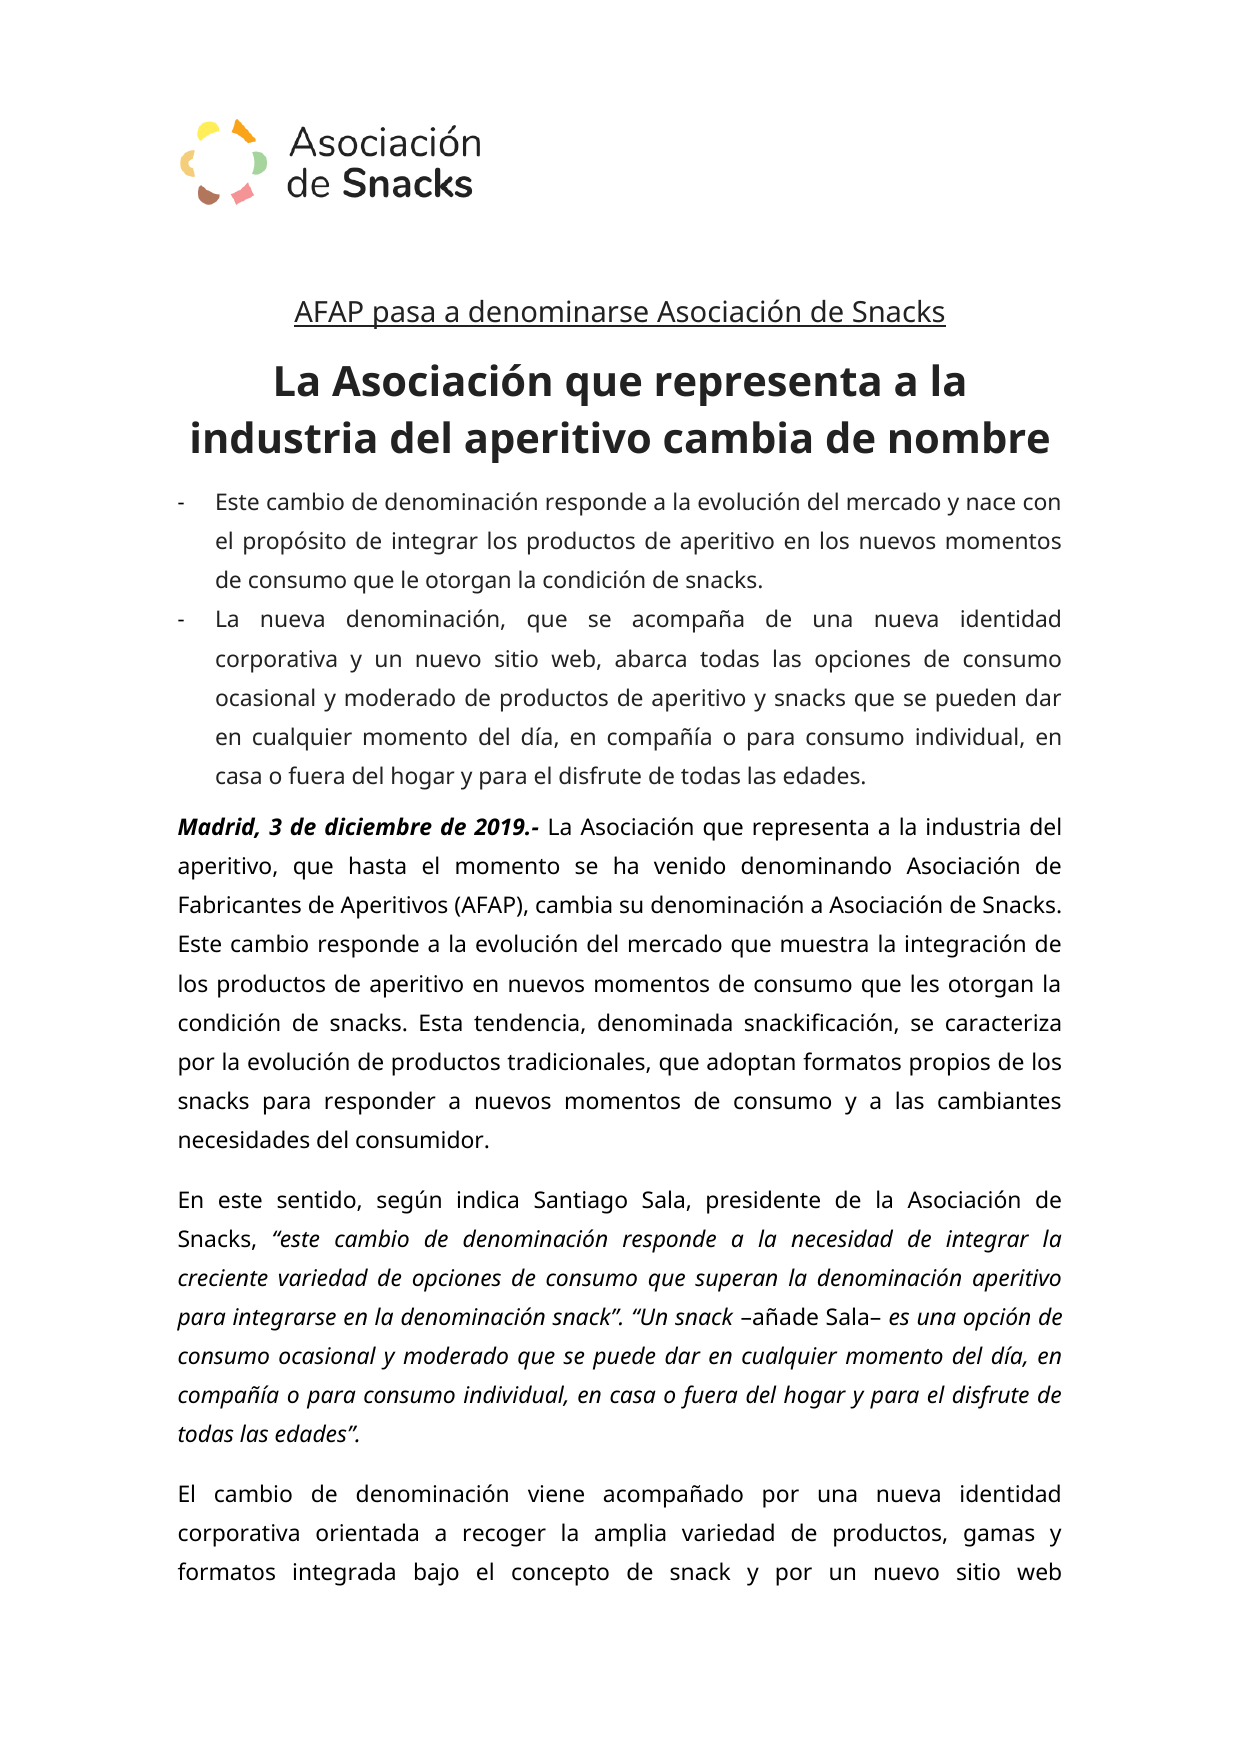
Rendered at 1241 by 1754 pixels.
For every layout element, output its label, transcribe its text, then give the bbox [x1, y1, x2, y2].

text AFAP pasa a denominarse Asociación de Snacks [177, 291, 1063, 331]
list Este cambio de denominación responde a la evolución del mercado y nace con el propósito de integrar los productos de aperitivo en los nuevos momentos de consumo que le otorgan la condición de snacks. [177, 486, 1063, 596]
text En este sentido, según indica Santiago Sala, presidente de la Asociación de Snacks, “este cambio de denominación responde a la necesidad de integrar la creciente variedad de opciones de consumo que superan la denominación aperitivo para integrarse en la denominación snack”. “Un snack –añade Sala– es una opción de consumo ocasional y moderado que se puede dar en cualquier momento del día, en compañía o para consumo individual, en casa o fuera del hogar y para el disfrute de todas las edades”. [177, 1184, 1063, 1449]
text La Asociación que representa a la industria del aperitivo cambia de nombre [177, 352, 1063, 465]
picture [177, 107, 487, 217]
list La nueva denominación, que se acompaña de una nueva identidad corporativa y un nuevo sitio web, abarca todas las opciones de consumo ocasional y moderado de productos de aperitivo y snacks que se pueden dar en cualquier momento del día, en compañía o para consumo individual, en casa o fuera del hogar y para el disfrute de todas las edades. [177, 603, 1063, 791]
text Madrid, 3 de diciembre de 2019.- La Asociación que representa a la industria del aperitivo, que hasta el momento se ha venido denominando Asociación de Fabricantes de Aperitivos (AFAP), cambia su denominación a Asociación de Snacks. Este cambio responde a la evolución del mercado que muestra la integración de los productos de aperitivo en nuevos momentos de consumo que les otorgan la condición de snacks. Esta tendencia, denominada snackificación, se caracteriza por la evolución de productos tradicionales, que adoptan formatos propios de los snacks para responder a nuevos momentos de consumo y a las cambiantes necesidades del consumidor. [177, 811, 1063, 1155]
